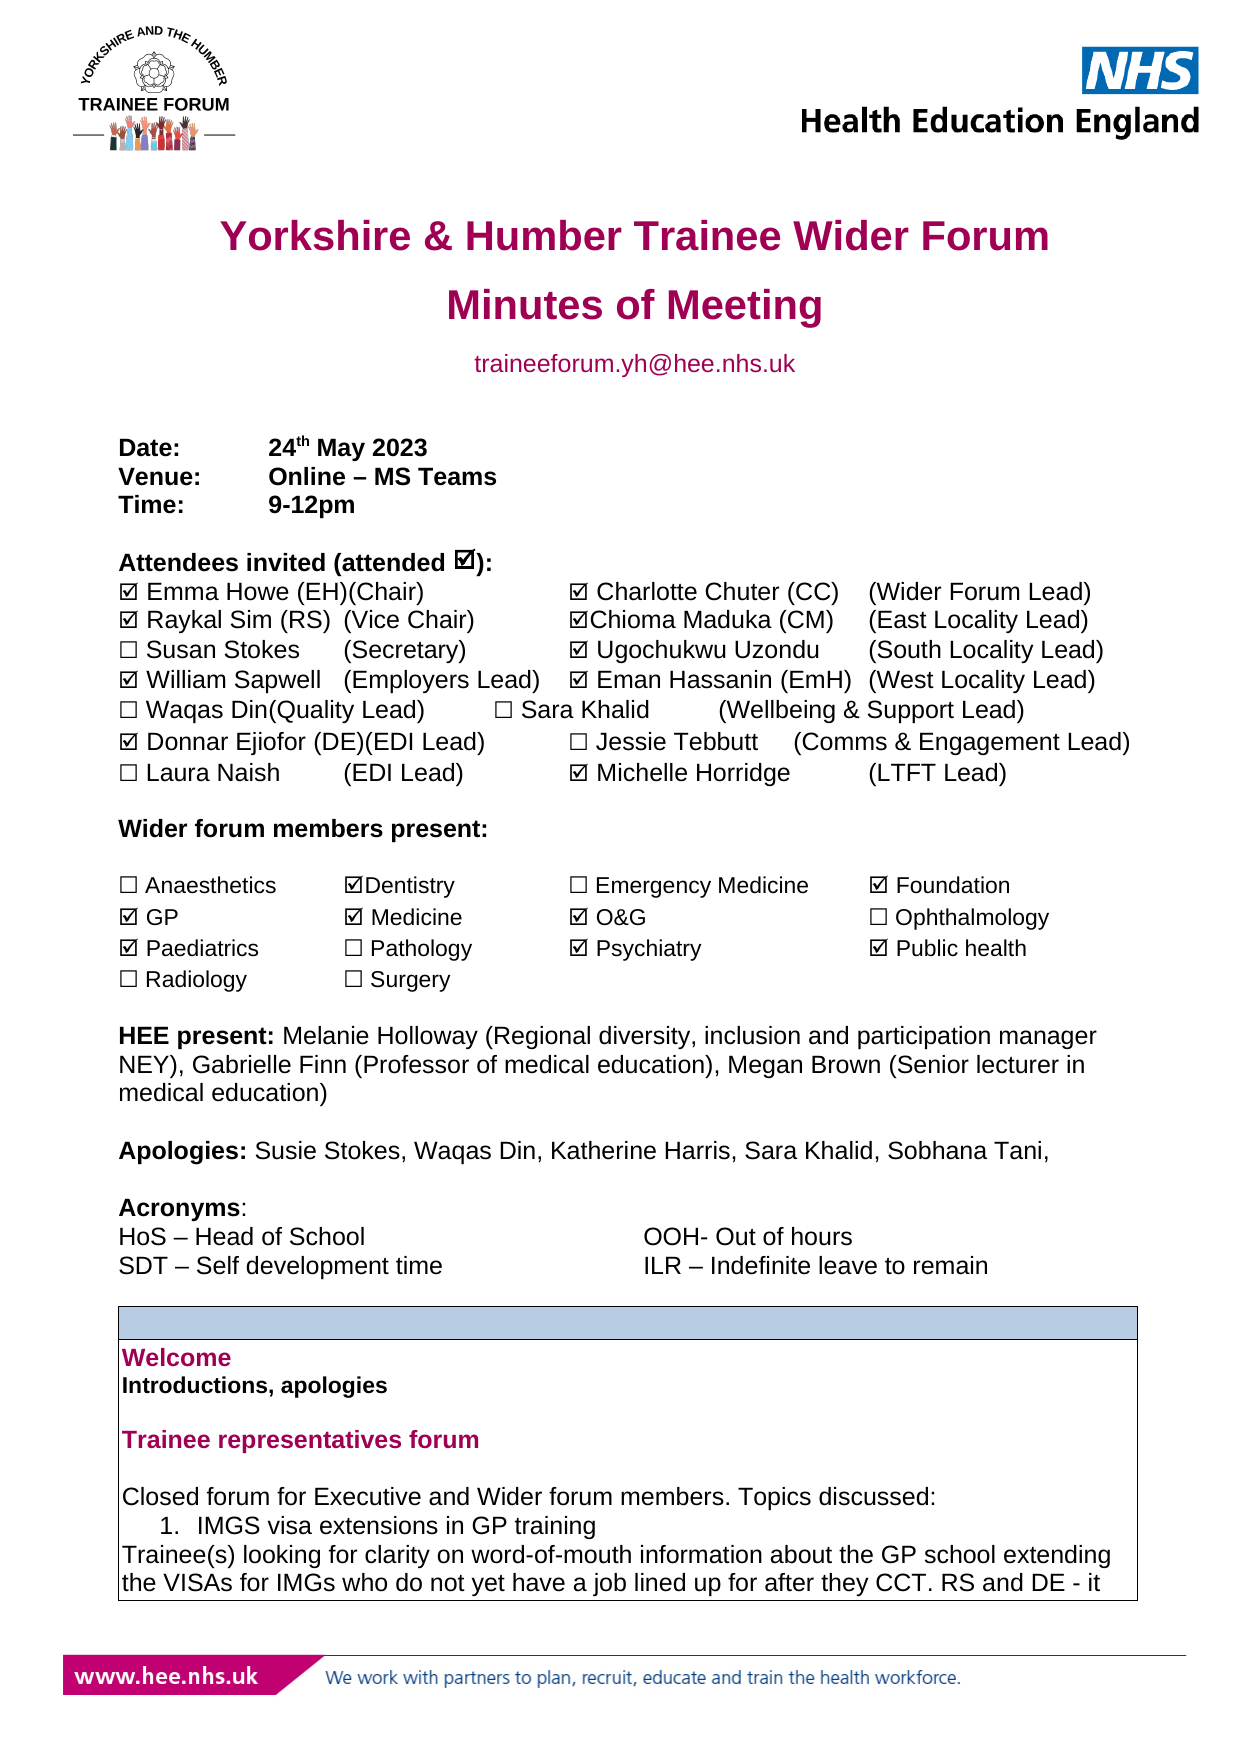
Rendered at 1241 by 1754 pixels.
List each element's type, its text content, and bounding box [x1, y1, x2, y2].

text Acronyms: [118, 1193, 1152, 1222]
text Radiology Surgery [118, 963, 1152, 994]
text Paediatrics Pathology Psychiatry Public health [118, 932, 1152, 963]
text Raykal Sim (RS) (Vice Chair) Chioma Maduka (CM) (East Locality Lead) [118, 606, 1152, 634]
text Attendees invited (attended ): [118, 548, 1152, 577]
text Yorkshire & Humber Trainee Wider Forum [118, 212, 1152, 259]
text HoS – Head of School OOH- Out of hours [118, 1222, 1152, 1251]
text Waqas Din (Quality Lead) Sara Khalid (Wellbeing & Support Lead) [118, 694, 1152, 726]
text Emma Howe (EH)(Chair) Charlotte Chuter (CC) (Wider Forum Lead) [118, 577, 1152, 606]
picture [67, 0, 241, 174]
text Venue: Online – MS Teams [118, 462, 1152, 490]
text HEE present: Melanie Holloway (Regional diversity, inclusion and participation manager NEY), Gabrielle Finn (Professor of medical education), Megan Brown (Senior lecturer in medical education) [118, 1021, 1152, 1107]
text Time: 9-12pm [118, 490, 1152, 519]
text William Sapwell (Employers Lead) Eman Hassanin (EmH) (West Locality Lead) [118, 666, 1152, 694]
text Apologies: Susie Stokes, Waqas Din, Katherine Harris, Sara Khalid, Sobhana Tani, [118, 1136, 1152, 1164]
text Wider forum members present: [118, 814, 1152, 843]
table_header [119, 1307, 1137, 1339]
text Anaesthetics Dentistry Emergency Medicine Foundation [118, 869, 1152, 901]
picture [754, 0, 1241, 186]
text GP Medicine O&G Ophthalmology [118, 901, 1152, 932]
text Date: 24th May 2023 [118, 433, 1152, 462]
text traineeforum.yh@hee.nhs.uk [118, 349, 1152, 378]
text Susan Stokes (Secretary) Ugochukwu Uzondu (South Locality Lead) [118, 634, 1152, 666]
text Donnar Ejiofor (DE)(EDI Lead) Jessie Tebbutt (Comms & Engagement Lead) [118, 726, 1152, 757]
text SDT – Self development time ILR – Indefinite leave to remain [118, 1251, 1152, 1279]
text Minutes of Meeting [118, 280, 1152, 328]
picture [4, 1605, 1241, 1754]
text Laura Naish (EDI Lead) Michelle Horridge (LTFT Lead) [118, 757, 1152, 788]
